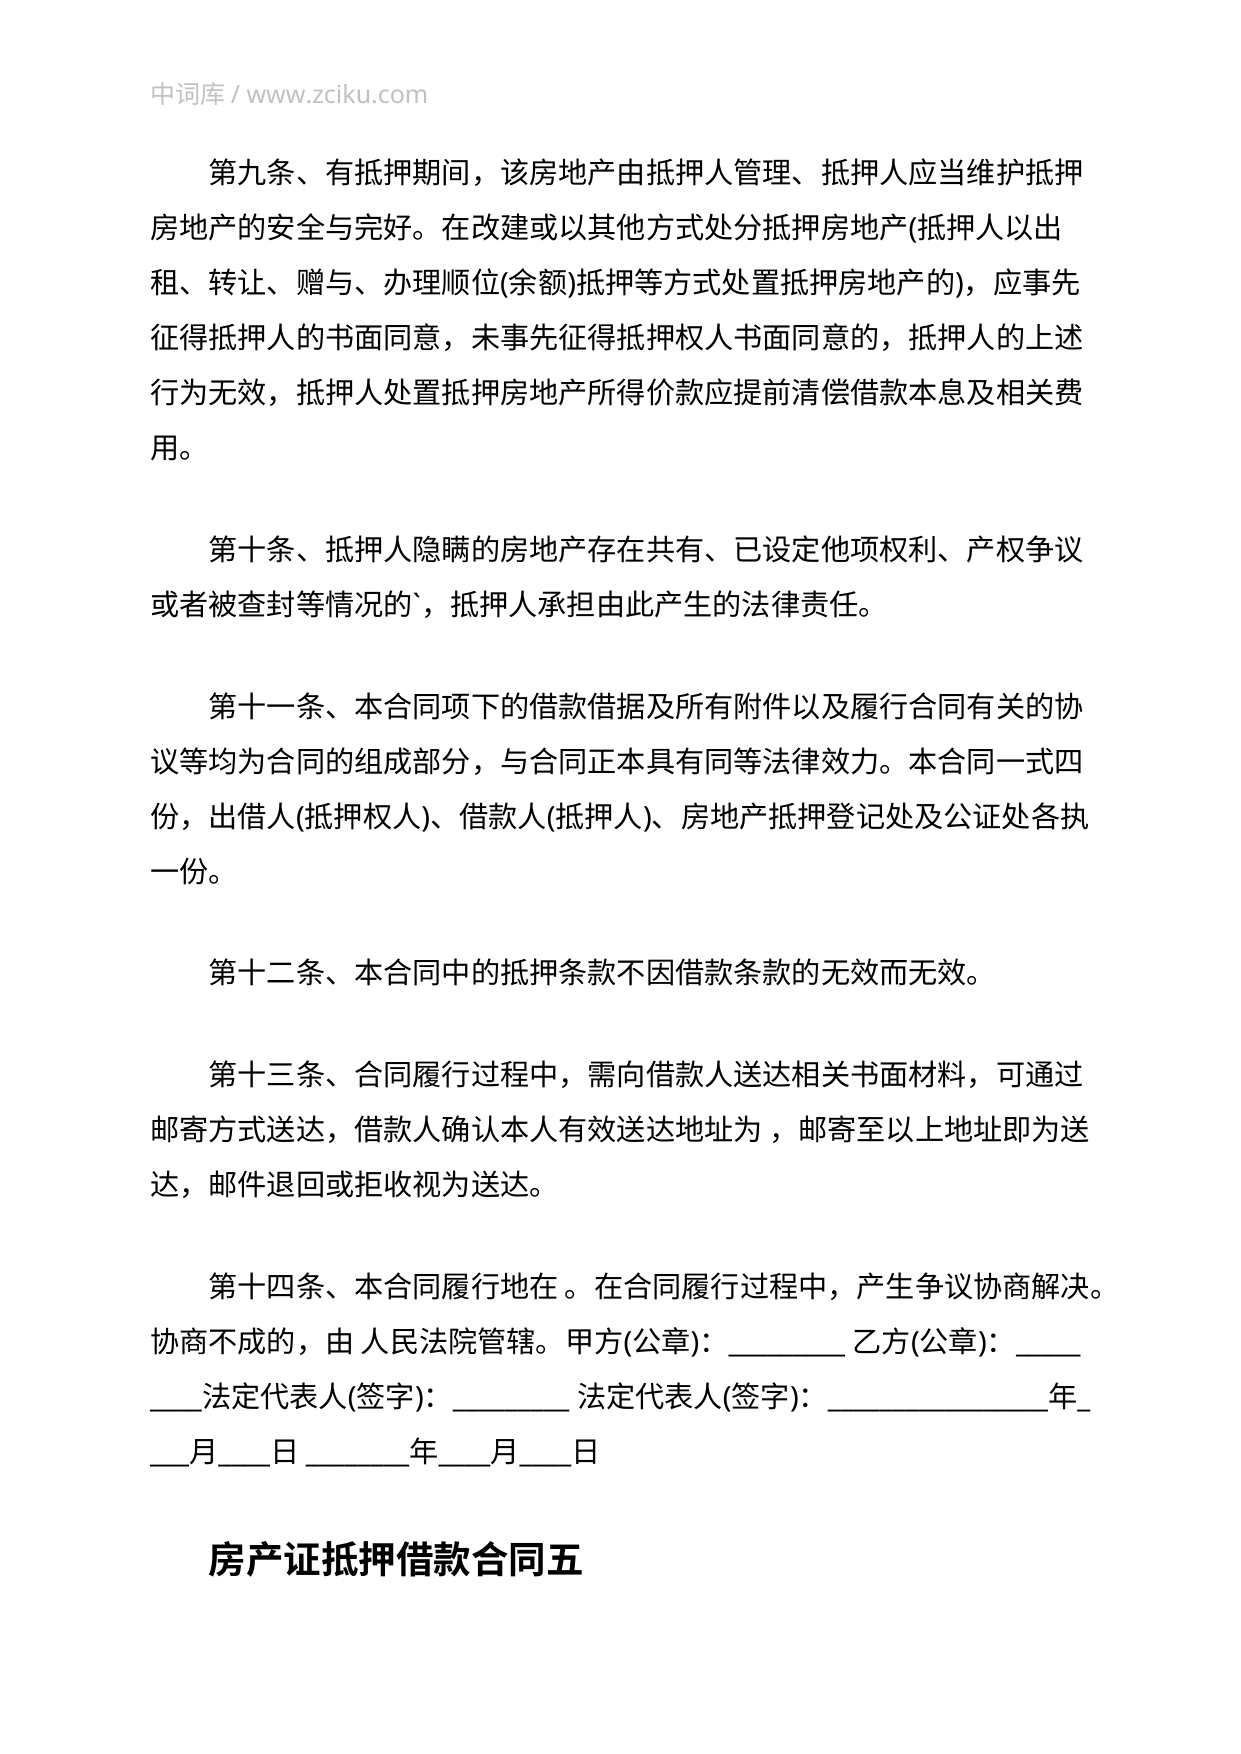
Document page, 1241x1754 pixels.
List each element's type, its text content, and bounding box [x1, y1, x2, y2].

text 第十一条、本合同项下的借款借据及所有附件以及履行合同有关的协议等均为合同的组成部分，与合同正本具有同等法律效力。本合同一式四份，出借人(抵押权人)、借款人(抵押人)、房地产抵押登记处及公证处各执一份。 [150, 683, 1090, 890]
text 第十三条、合同履行过程中，需向借款人送达相关书面材料，可通过邮寄方式送达，借款人确认本人有效送达地址为 ，邮寄至以上地址即为送达，邮件退回或拒收视为送达。 [150, 1052, 1090, 1204]
text 第十二条、本合同中的抵押条款不因借款条款的无效而无效。 [150, 950, 1090, 992]
text 第十四条、本合同履行地在 。在合同履行过程中，产生争议协商解决。协商不成的，由 人民法院管辖。甲方(公章)：_________ 乙方(公章)：_________法定代表人(签字)：_________ 法定代表人(签字)：_________________年____月____日 ________年____月____日 [150, 1263, 1090, 1471]
text 第九条、有抵押期间，该房地产由抵押人管理、抵押人应当维护抵押房地产的安全与完好。在改建或以其他方式处分抵押房地产(抵押人以出租、转让、赠与、办理顺位(余额)抵押等方式处置抵押房地产的)，应事先征得抵押人的书面同意，未事先征得抵押权人书面同意的，抵押人的上述行为无效，抵押人处置抵押房地产所得价款应提前清偿借款本息及相关费用。 [150, 150, 1090, 467]
text 房产证抵押借款合同五 [150, 1530, 1090, 1584]
text 第十条、抵押人隐瞒的房地产存在共有、已设定他项权利、产权争议或者被查封等情况的`，抵押人承担由此产生的法律责任。 [150, 526, 1090, 624]
